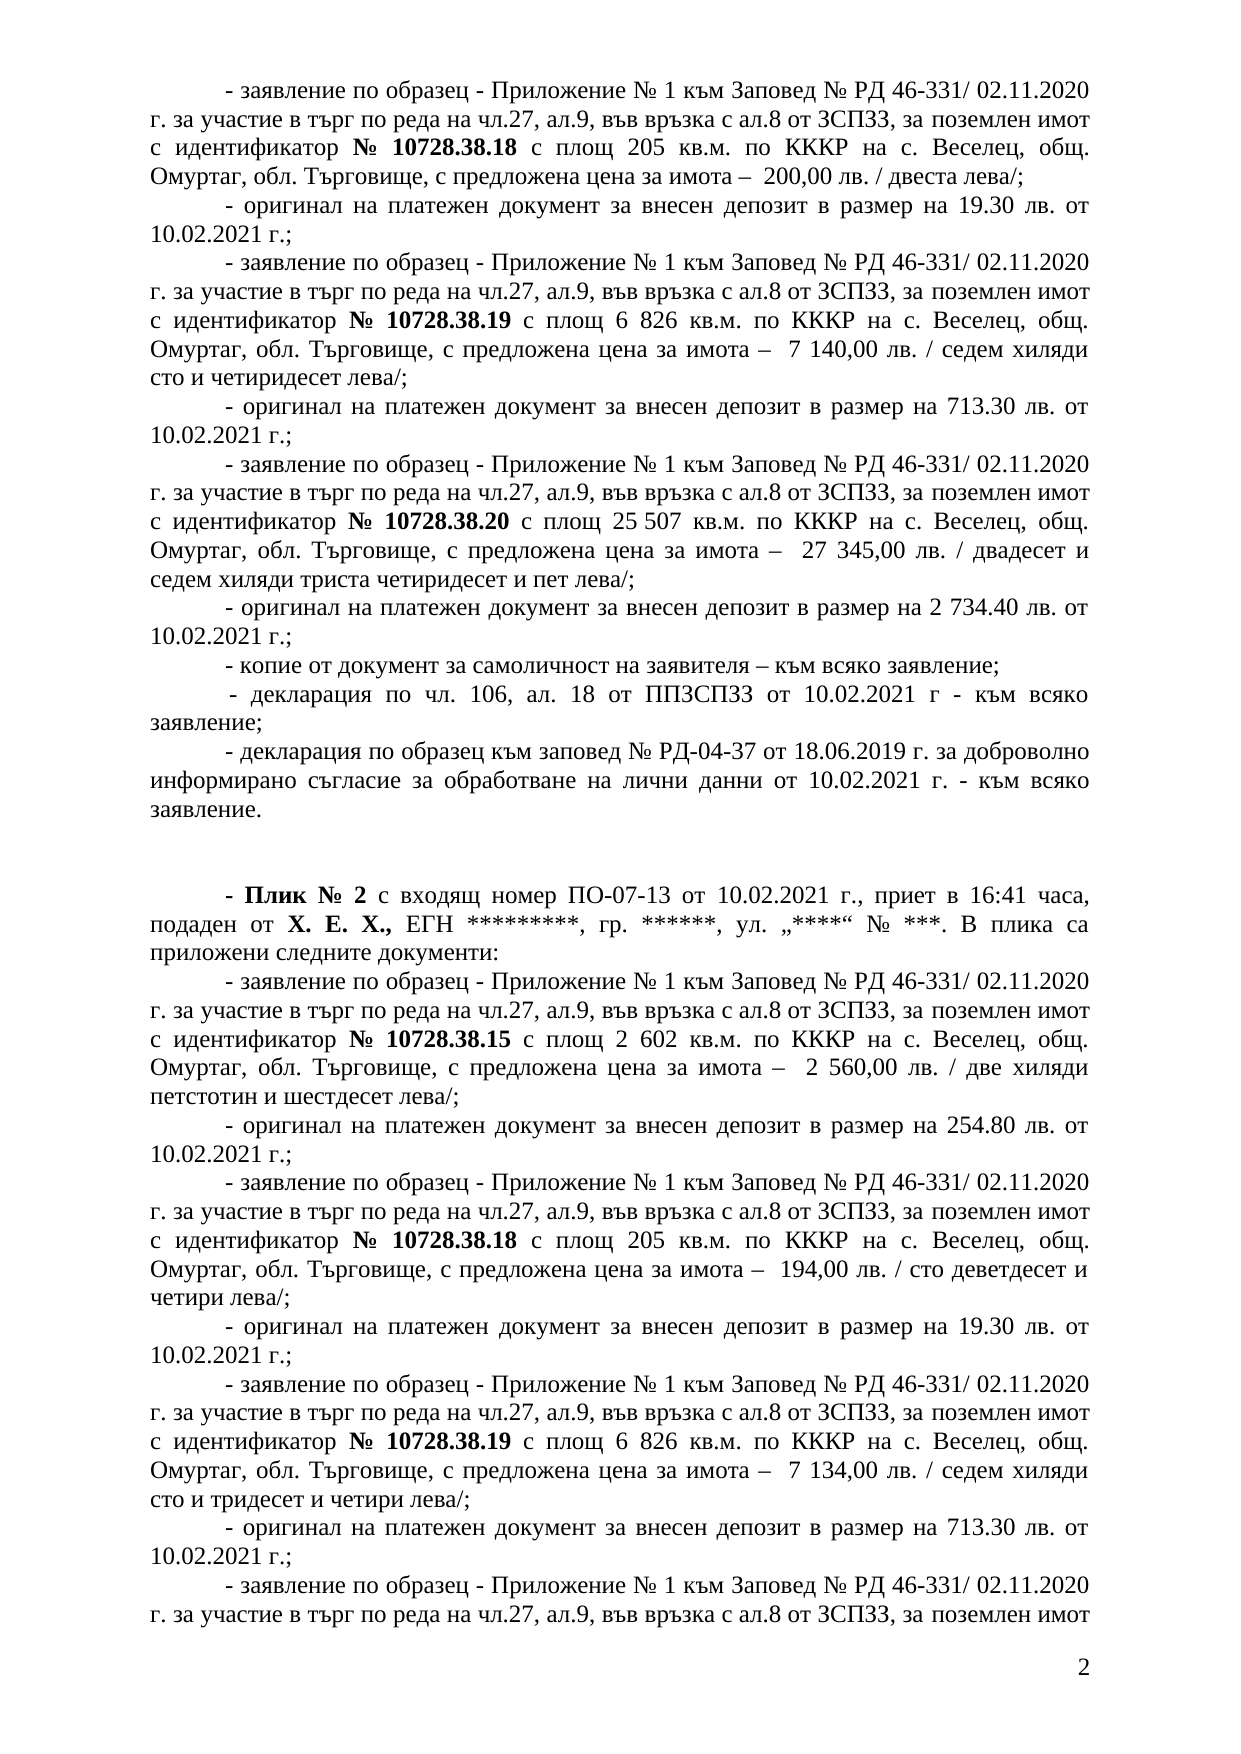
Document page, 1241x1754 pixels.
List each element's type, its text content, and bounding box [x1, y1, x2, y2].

text - декларация по чл. 106, ал. 18 от ППЗСПЗЗ от 10.02.2021 г - към всяко заявление; [150, 679, 1090, 736]
text - заявление по образец - Приложение № 1 към Заповед № РД 46-331/ 02.11.2020 г. за участие в търг по реда на чл.27, ал.9, във връзка с ал.8 от ЗСПЗЗ, за поземлен имот с идентификатор № 10728.38.19 с площ 6 826 кв.м. по КККР на с. Веселец, общ. Омуртаг, обл. Търговище, с предложена цена за имота – 7 140,00 лв. / седем хиляди сто и четиридесет лева/; [150, 247, 1090, 391]
text - Плик № 2 с входящ номер ПО-07-13 от 10.02.2021 г., приет в 16:41 часа, подаден от Х. Е. Х., ЕГН *********, гр. ******, ул. „****“ № ***. В плика са приложени следните документи: [150, 880, 1090, 966]
text - оригинал на платежен документ за внесен депозит в размер на 713.30 лв. от 10.02.2021 г.; [150, 391, 1090, 449]
text - оригинал на платежен документ за внесен депозит в размер на 19.30 лв. от 10.02.2021 г.; [150, 1311, 1090, 1369]
text - заявление по образец - Приложение № 1 към Заповед № РД 46-331/ 02.11.2020 г. за участие в търг по реда на чл.27, ал.9, във връзка с ал.8 от ЗСПЗЗ, за поземлен имот с идентификатор № 10728.38.18 с площ 205 кв.м. по КККР на с. Веселец, общ. Омуртаг, обл. Търговище, с предложена цена за имота – 194,00 лв. / сто деветдесет и четири лева/; [150, 1167, 1090, 1311]
text - оригинал на платежен документ за внесен депозит в размер на 19.30 лв. от 10.02.2021 г.; [150, 190, 1090, 247]
text - заявление по образец - Приложение № 1 към Заповед № РД 46-331/ 02.11.2020 г. за участие в търг по реда на чл.27, ал.9, във връзка с ал.8 от ЗСПЗЗ, за поземлен имот с идентификатор № 10728.38.19 с площ 6 826 кв.м. по КККР на с. Веселец, общ. Омуртаг, обл. Търговище, с предложена цена за имота – 7 134,00 лв. / седем хиляди сто и тридесет и четири лева/; [150, 1369, 1090, 1512]
text - заявление по образец - Приложение № 1 към Заповед № РД 46-331/ 02.11.2020 г. за участие в търг по реда на чл.27, ал.9, във връзка с ал.8 от ЗСПЗЗ, за поземлен имот с идентификатор № 10728.38.18 с площ 205 кв.м. по КККР на с. Веселец, общ. Омуртаг, обл. Търговище, с предложена цена за имота – 200,00 лв. / двеста лева/; [150, 75, 1090, 190]
text - декларация по образец към заповед № РД-04-37 от 18.06.2019 г. за доброволно информирано съгласие за обработване на лични данни от 10.02.2021 г. - към всяко заявление. [150, 736, 1090, 822]
text - оригинал на платежен документ за внесен депозит в размер на 2 734.40 лв. от 10.02.2021 г.; [150, 592, 1090, 650]
text - оригинал на платежен документ за внесен депозит в размер на 254.80 лв. от 10.02.2021 г.; [150, 1110, 1090, 1167]
text - заявление по образец - Приложение № 1 към Заповед № РД 46-331/ 02.11.2020 г. за участие в търг по реда на чл.27, ал.9, във връзка с ал.8 от ЗСПЗЗ, за поземлен имот с идентификатор № 10728.38.15 с площ 2 602 кв.м. по КККР на с. Веселец, общ. Омуртаг, обл. Търговище, с предложена цена за имота – 2 560,00 лв. / две хиляди петстотин и шестдесет лева/; [150, 966, 1090, 1110]
text - заявление по образец - Приложение № 1 към Заповед № РД 46-331/ 02.11.2020 г. за участие в търг по реда на чл.27, ал.9, във връзка с ал.8 от ЗСПЗЗ, за поземлен имот с идентификатор № 10728.38.20 с площ 25 507 кв.м. по КККР на с. Веселец, общ. Омуртаг, обл. Търговище, с предложена цена за имота – 27 345,00 лв. / двадесет и седем хиляди триста четиридесет и пет лева/; [150, 449, 1090, 592]
text - копие от документ за самоличност на заявителя – към всяко заявление; [150, 650, 1090, 679]
text - оригинал на платежен документ за внесен депозит в размер на 713.30 лв. от 10.02.2021 г.; [150, 1512, 1090, 1570]
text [150, 1570, 1090, 1627]
